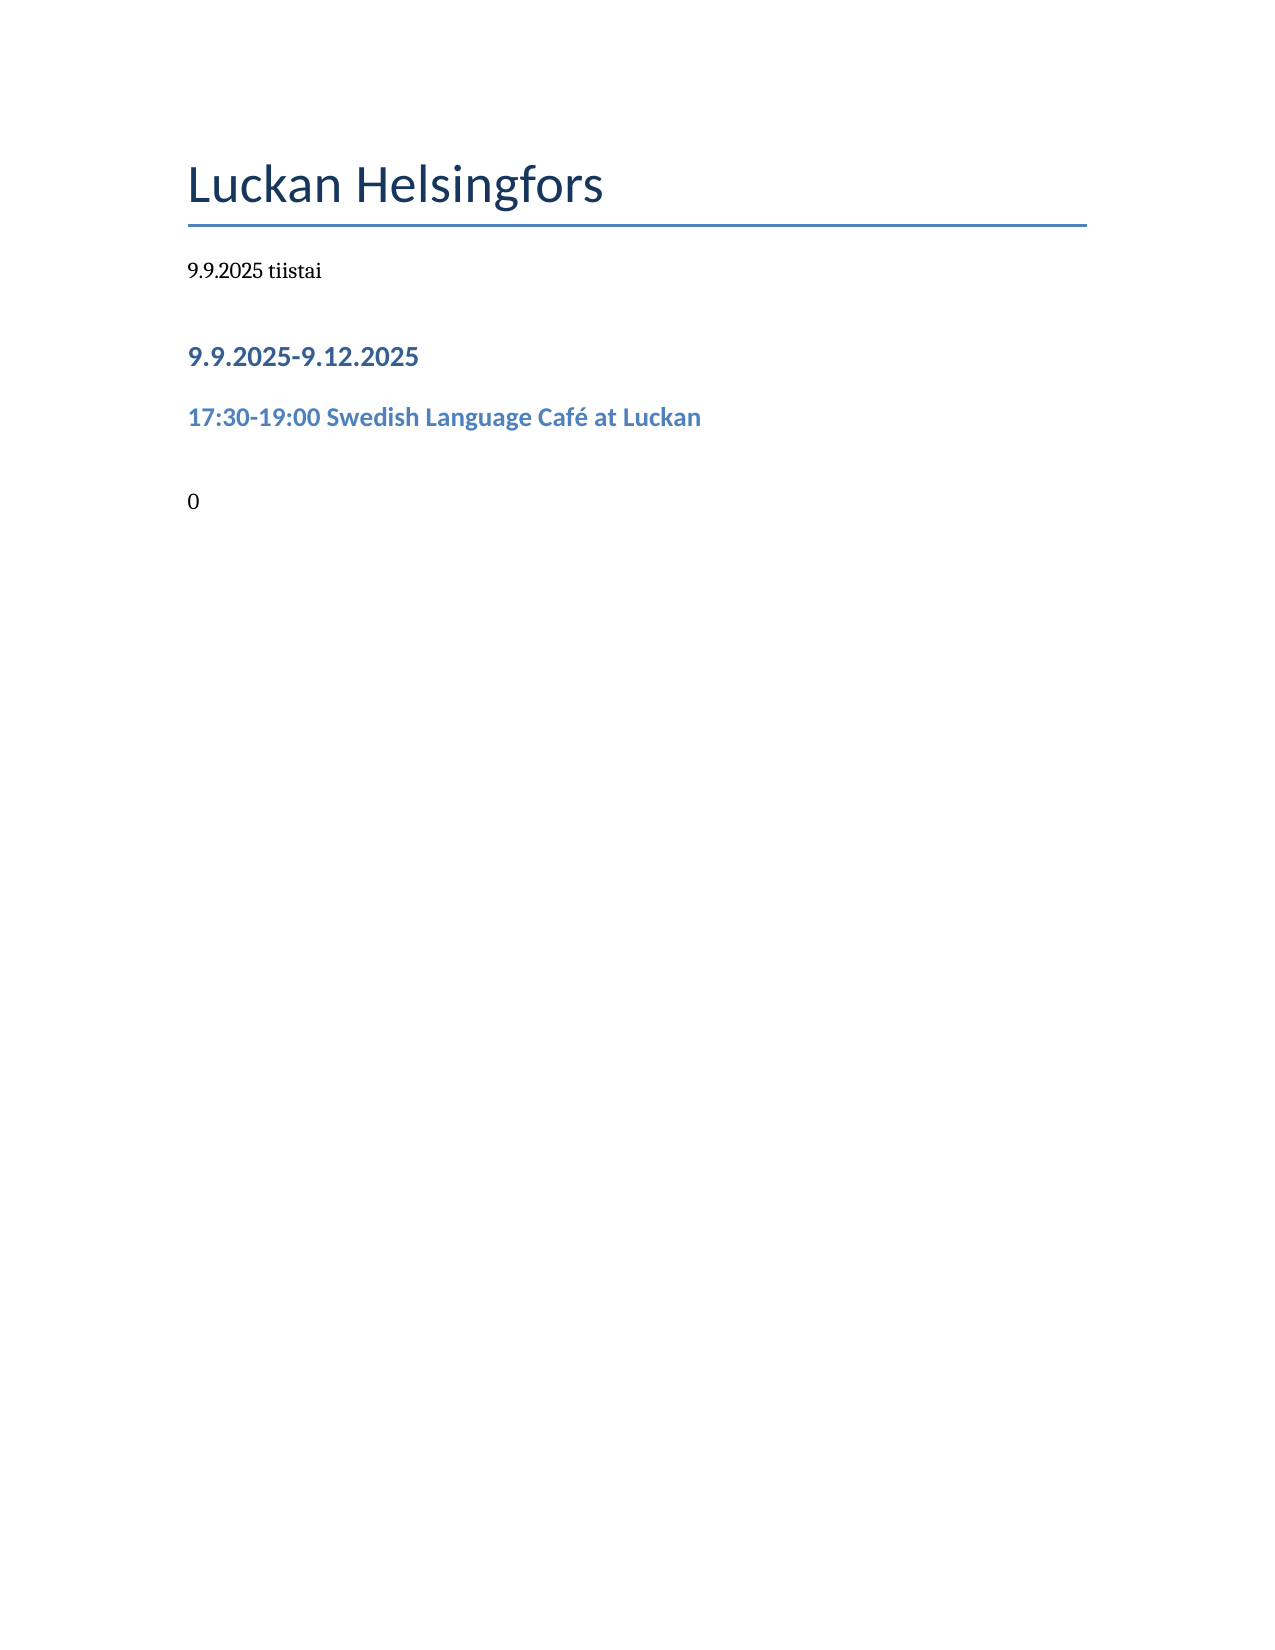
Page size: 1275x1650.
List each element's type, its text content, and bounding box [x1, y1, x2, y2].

title Luckan Helsingfors [187, 150, 1087, 227]
subtitle 9.9.2025-9.12.2025 [187, 338, 1087, 374]
text 9.9.2025 tiistai [187, 258, 1087, 284]
subtitle 17:30-19:00 Swedish Language Café at Luckan [187, 400, 1087, 433]
text 0 [187, 489, 1087, 515]
